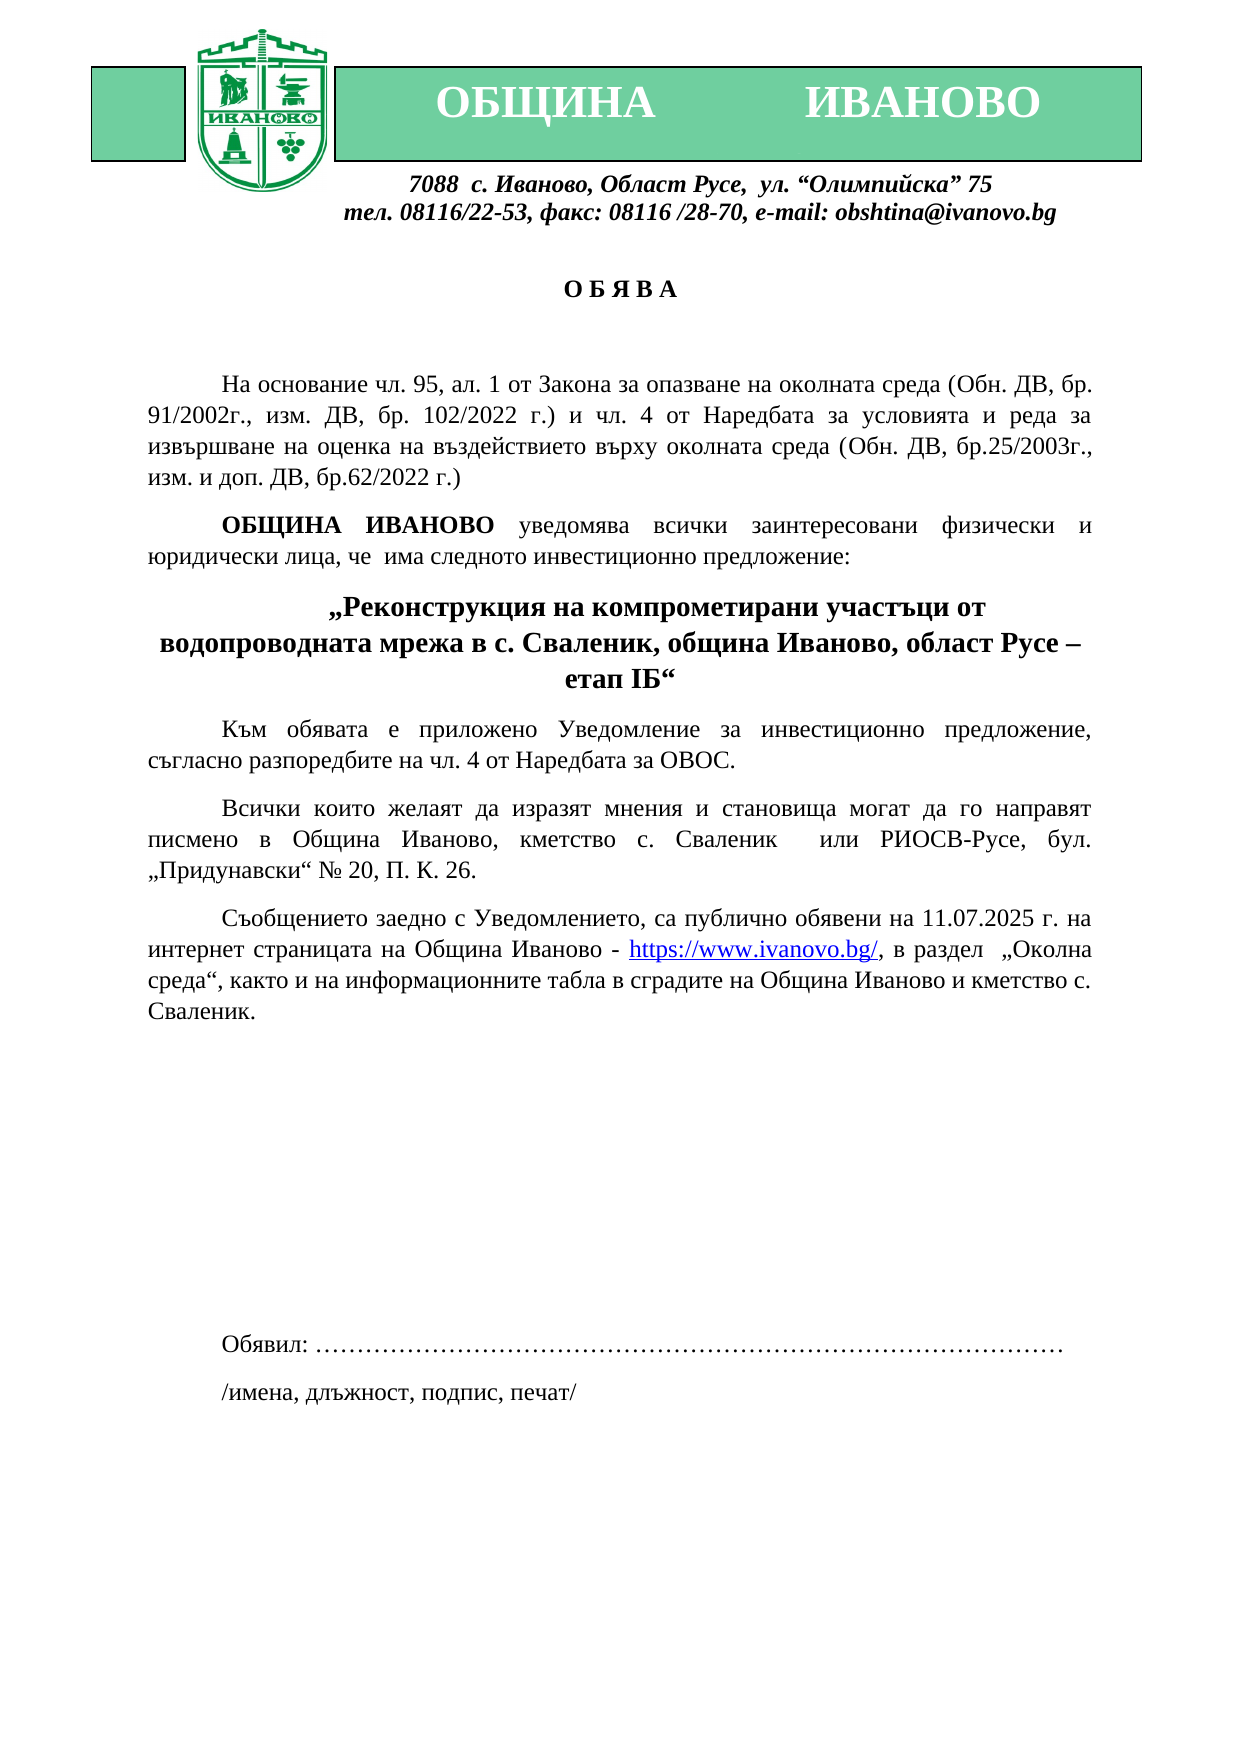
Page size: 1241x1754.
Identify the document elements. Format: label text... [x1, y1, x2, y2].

text О Б Я В А [148, 274, 1093, 303]
text Всички които желаят да изразят мнения и становища могат да го направят писмено в Община Иваново, кметство с. Сваленик или РИОСВ-Русе, бул. „Придунавски“ № 20, П. К. 26. [148, 793, 1093, 884]
text „Реконструкция на компрометирани участъци от водопроводната мрежа в с. Сваленик, община Иваново, област Русе – етап IБ“ [148, 589, 1093, 695]
text На основание чл. 95, ал. 1 от Закона за опазване на околната среда (Обн. ДВ, бр. 91/2002г., изм. ДВ, бр. 102/2022 г.) и чл. 4 от Наредбата за условията и реда за извършване на оценка на въздействието върху околната среда (Обн. ДВ, бр.25/2003г., изм. и доп. ДВ, бр.62/2022 г.) [148, 369, 1093, 491]
text Съобщението заедно с Уведомлението, са публично обявени на 11.07.2025 г. на интернет страницата на Община Иваново - https://www.ivanovo.bg/, в раздел „Околна среда“, както и на информационните табла в сградите на Община Иваново и кметство с. Сваленик. [148, 903, 1093, 1024]
text Към обявата е приложено Уведомление за инвестиционно предложение, съгласно разпоредбите на чл. 4 от Наредбата за ОВОС. [148, 714, 1093, 774]
text /имена, длъжност, подпис, печат/ [148, 1377, 1093, 1405]
text Обявил: ……………………………………………………………………………… [148, 1329, 1093, 1358]
text ОБЩИНА ИВАНОВО уведомява всички заинтересовани физически и юридически лица, че има следното инвестиционно предложение: [148, 510, 1093, 570]
text тел. 08116/22-53, факс: 08116 /28-70, e-mail: obshtina@ivanovo.bg [148, 197, 1093, 226]
picture [197, 29, 328, 192]
text 7088 с. Иваново, Област Русе, ул. “Олимпийска” 75 [148, 29, 1093, 197]
